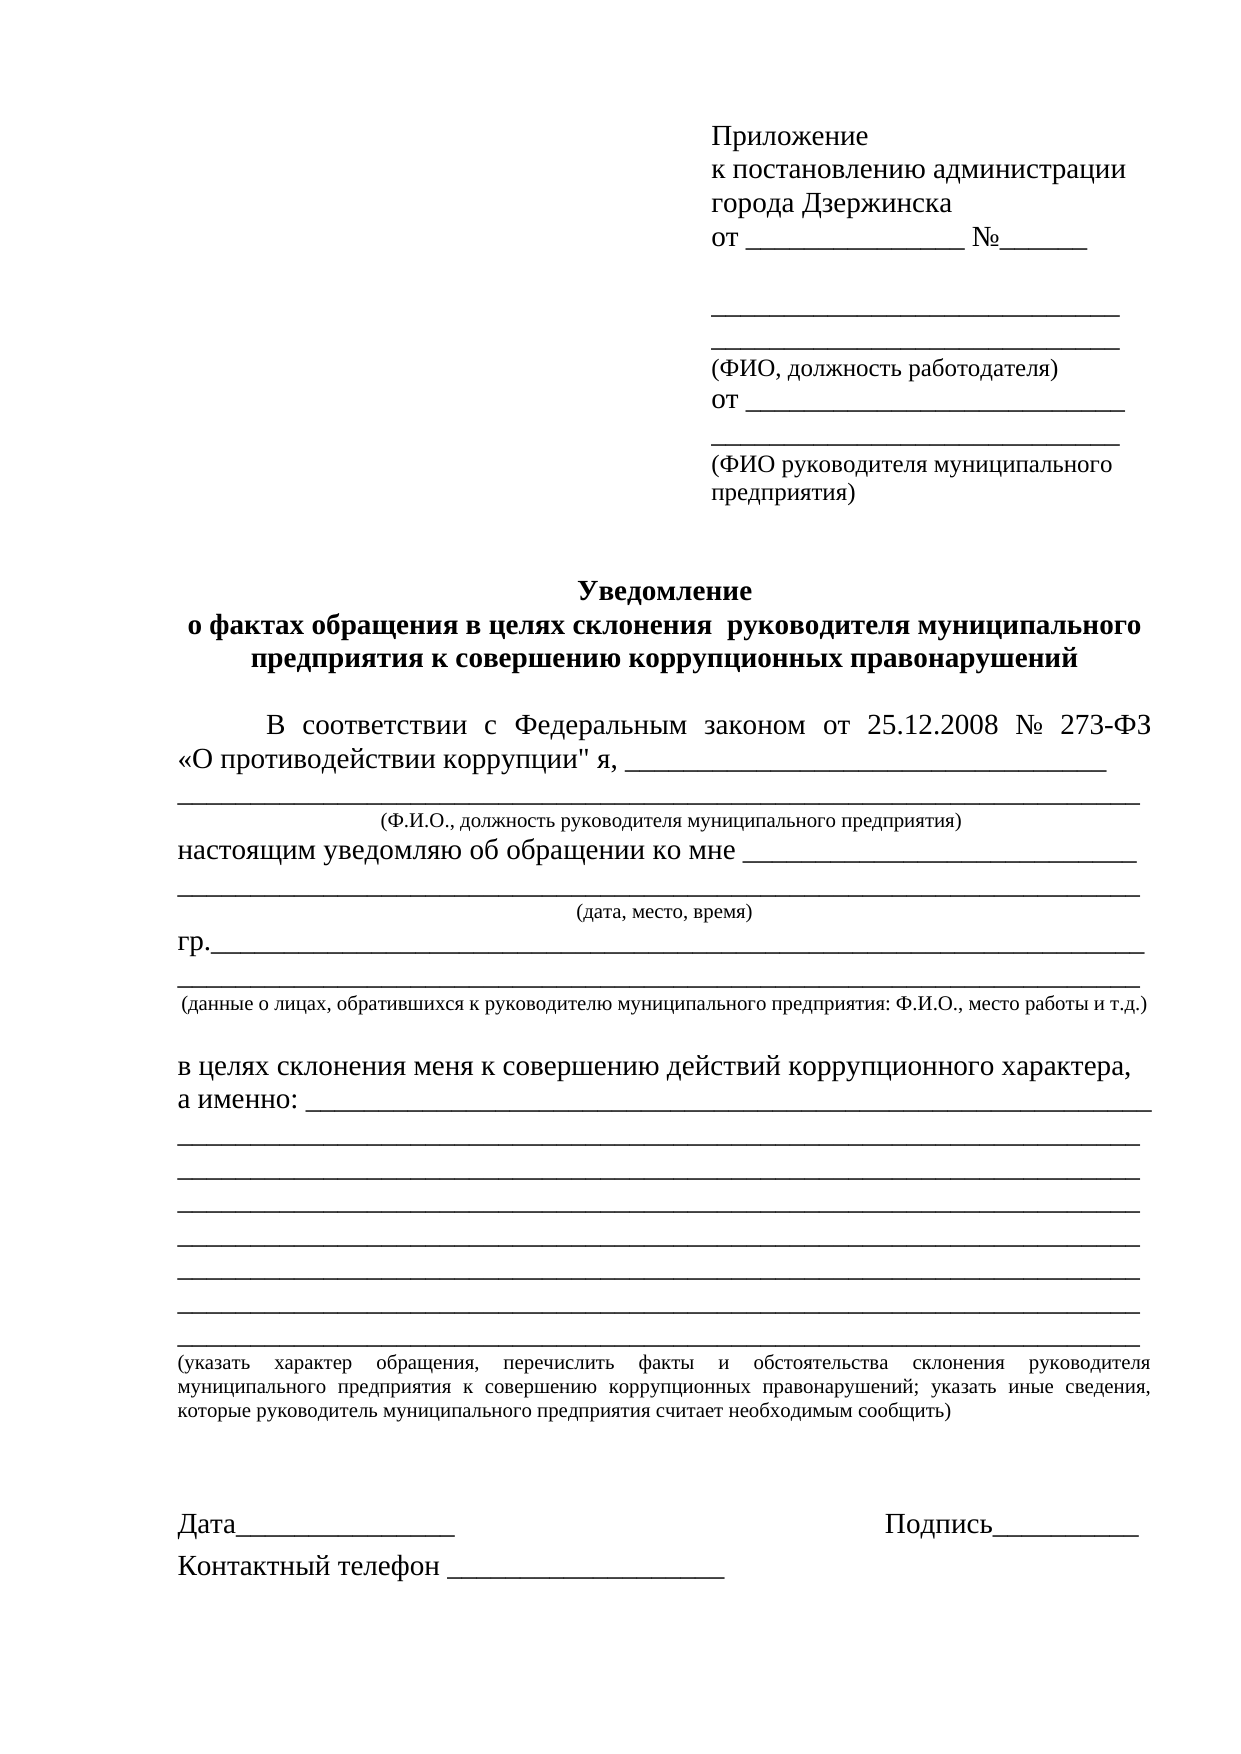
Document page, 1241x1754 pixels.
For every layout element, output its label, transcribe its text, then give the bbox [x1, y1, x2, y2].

text В соответствии с Федеральным законом от 25.12.2008 № 273-ФЗ «О противодействии коррупции" я, _________________________________ [177, 707, 1152, 774]
list __________________________________________________________________ [177, 774, 1152, 808]
text Уведомление [177, 573, 1152, 607]
text Контактный телефон ___________________ [177, 1548, 1152, 1581]
text Дата_______________ Подпись__________ [177, 1506, 1152, 1539]
list __________________________________________________________________ [177, 866, 1152, 899]
list (Ф.И.О., должность руководителя муниципального предприятия) настоящим уведомляю об обращении ко мне ___________________________ [177, 808, 1152, 866]
list (дата, место, время) [177, 899, 1152, 923]
list (данные о лицах, обратившихся к руководителю муниципального предприятия: Ф.И.О., место работы и т.д.) [177, 990, 1152, 1014]
text о фактах обращения в целях склонения руководителя муниципального предприятия к совершению коррупционных правонарушений [177, 607, 1152, 674]
list в целях склонения меня к совершению действий коррупционного характера, а именно: __________________________________________________________ [177, 1048, 1152, 1115]
list ______________________________________________________________________________________________________________________________________________________________________________________________________________________________________________________________________________________________________________________________________________________________________________________________________________________________________________________________________________ [177, 1115, 1152, 1350]
text (указать характер обращения, перечислить факты и обстоятельства склонения руководителя муниципального предприятия к совершению коррупционных правонарушений; указать иные сведения, которые руководитель муниципального предприятия считает необходимым сообщить) [177, 1350, 1152, 1422]
table_header Приложение к постановлению администрации города Дзержинска от _______________ №______ ____________________________ ____________________________ (ФИО, должность работодателя) от __________________________ ____________________________ (ФИО руководителя муниципального предприятия) [700, 118, 1152, 573]
list гр.__________________________________________________________________________________________________________________________________ [177, 923, 1152, 990]
